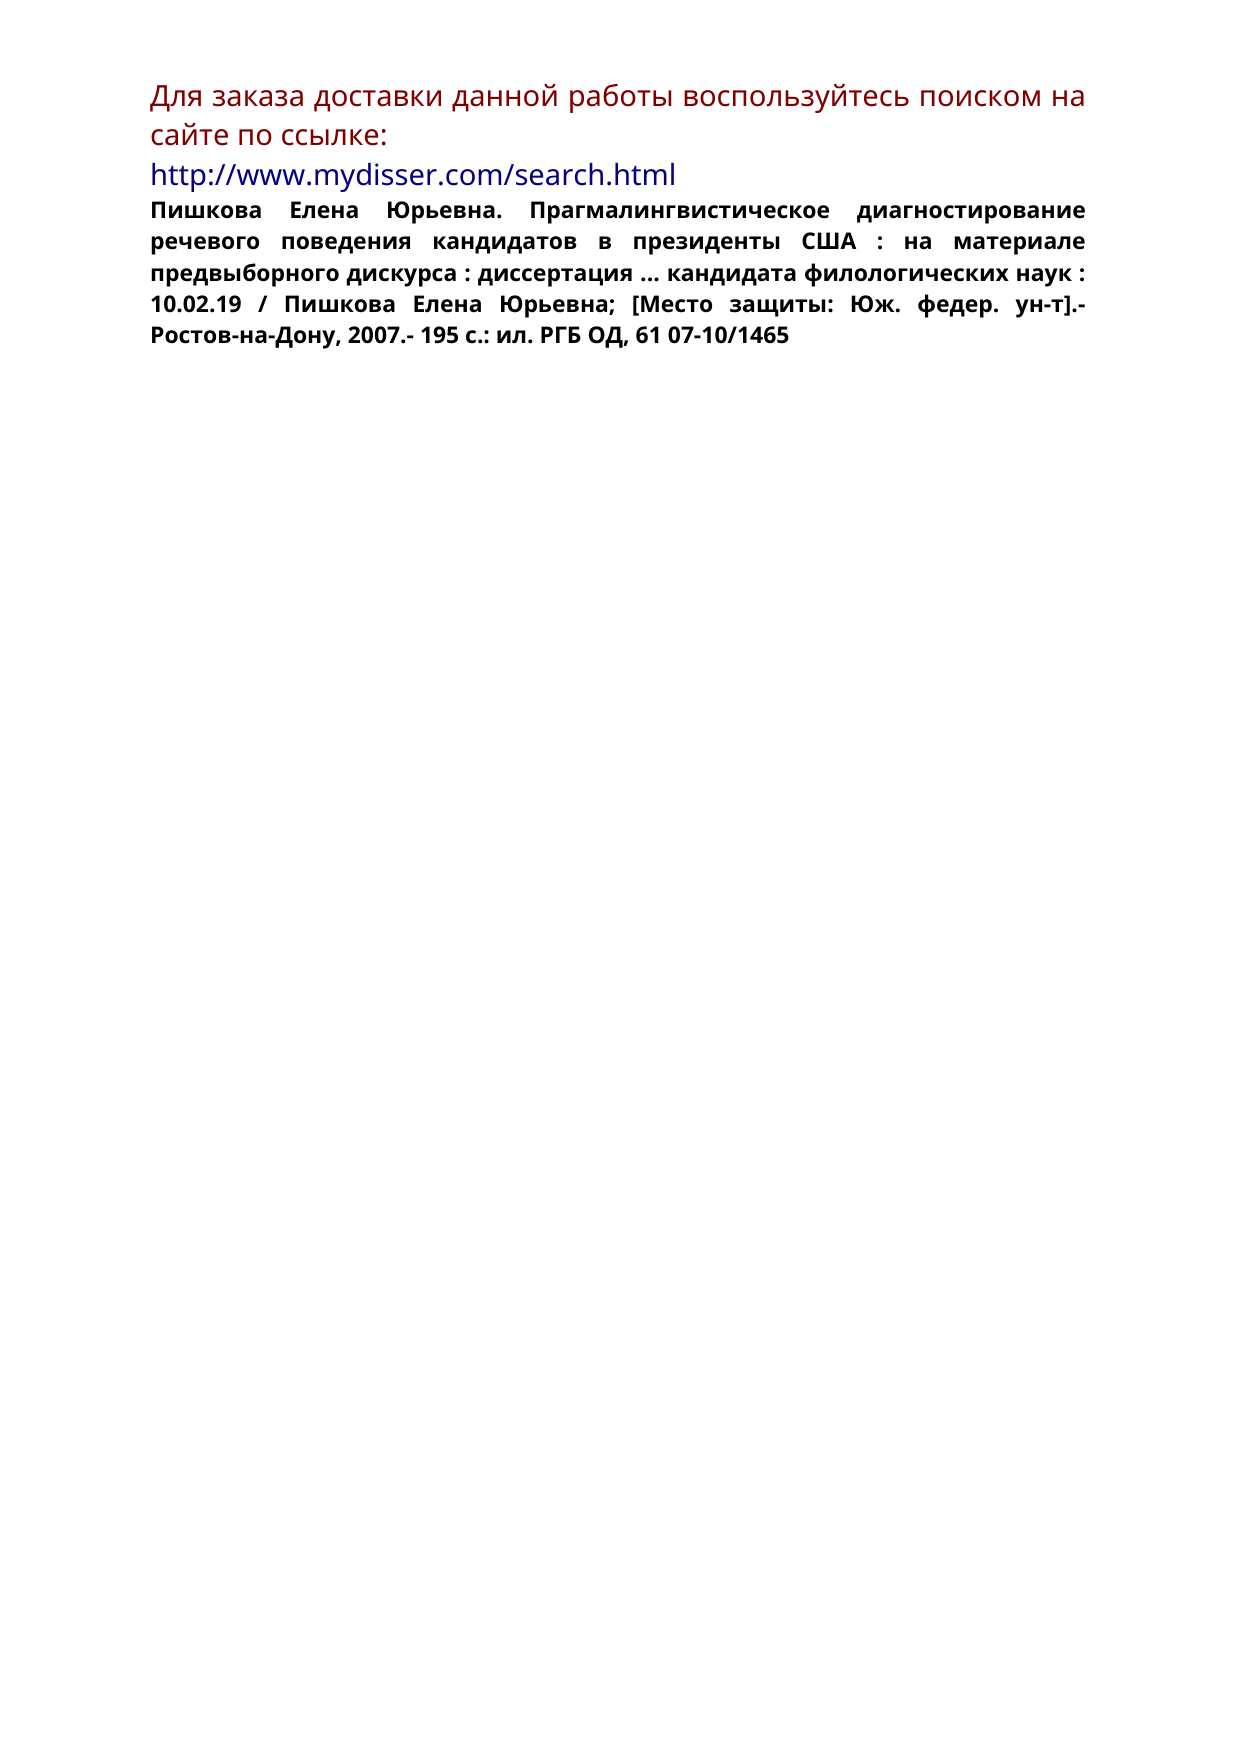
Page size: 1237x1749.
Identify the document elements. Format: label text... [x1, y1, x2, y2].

text Пишкова Елена Юрьевна. Прагмалингвистическое диагностирование речевого поведения кандидатов в президенты США : на материале предвыборного дискурса : диссертация ... кандидата филологических наук : 10.02.19 / Пишкова Елена Юрьевна; [Место защиты: Юж. федер. ун-т].- Ростов-на-Дону, 2007.- 195 с.: ил. РГБ ОД, 61 07-10/1465 [150, 194, 1086, 350]
